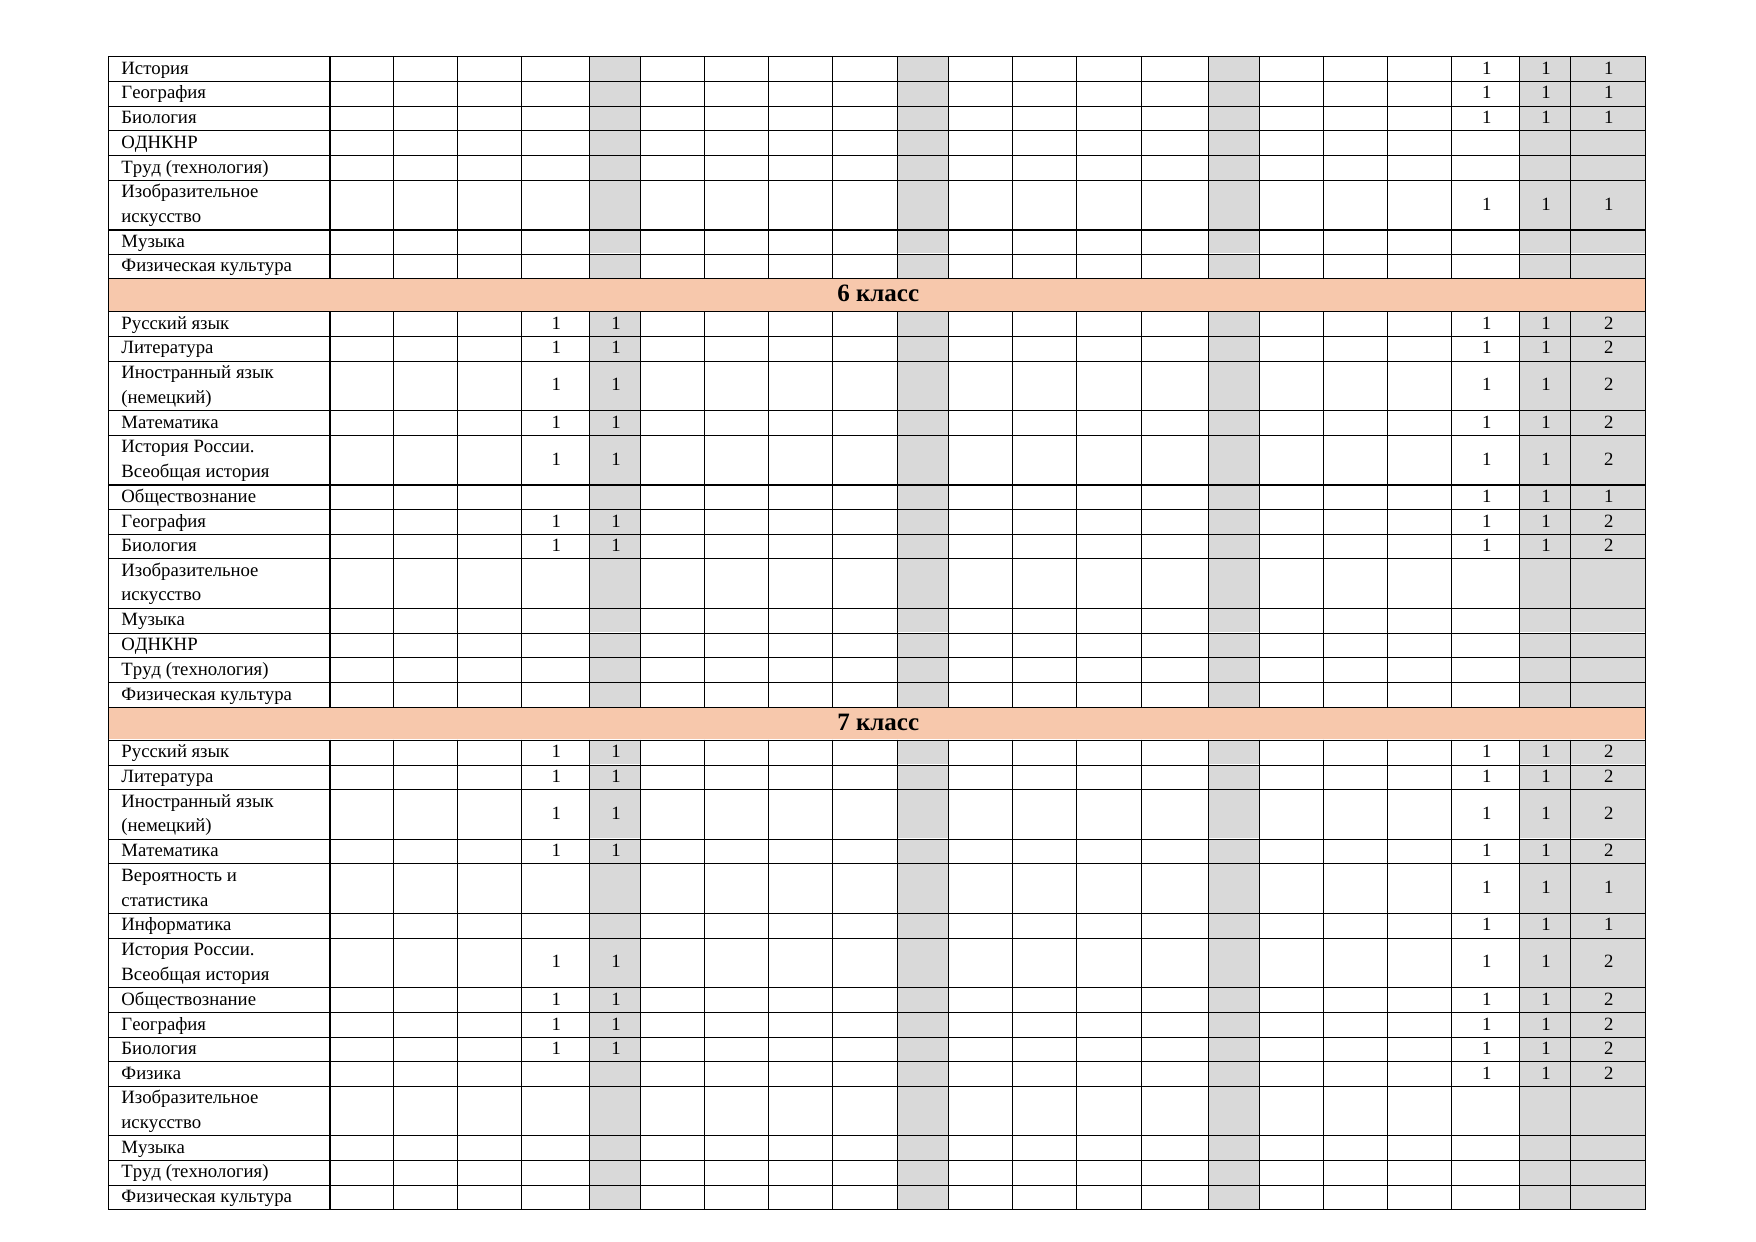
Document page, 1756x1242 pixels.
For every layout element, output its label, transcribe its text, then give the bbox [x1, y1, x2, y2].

table_cell [1260, 231, 1323, 253]
table_cell [522, 131, 589, 155]
table_cell 1 [590, 1013, 640, 1037]
table_cell [769, 156, 832, 180]
table_cell [705, 362, 768, 410]
table_cell [394, 559, 457, 608]
table_cell [833, 312, 897, 336]
table_cell [769, 683, 832, 707]
table_cell [1142, 1136, 1208, 1160]
table_cell [590, 107, 640, 130]
table_cell Труд (технология) [109, 156, 329, 180]
table_cell [1520, 658, 1570, 682]
table_cell [458, 362, 521, 410]
table_cell [1013, 864, 1076, 913]
table_cell 1 [590, 741, 640, 764]
table_cell 1 [1452, 790, 1519, 838]
table_cell [1260, 939, 1323, 987]
table_cell [1142, 864, 1208, 913]
table_cell [1324, 634, 1387, 657]
table_cell [1013, 766, 1076, 789]
table_cell [769, 1136, 832, 1160]
table_cell [1209, 57, 1259, 81]
table_cell [1571, 255, 1645, 278]
table_cell [590, 1087, 640, 1135]
table_cell [1077, 131, 1141, 155]
table_cell [1209, 411, 1259, 435]
table_cell [705, 741, 768, 764]
table_cell [522, 57, 589, 81]
table_cell [769, 255, 832, 278]
table_cell [331, 337, 393, 361]
table_cell [641, 337, 704, 361]
table_cell [458, 312, 521, 336]
table_cell 1 [1452, 939, 1519, 987]
table_cell [331, 57, 393, 81]
table_cell [1260, 411, 1323, 435]
table_cell [1209, 741, 1259, 764]
table_cell [1142, 988, 1208, 1012]
table_cell 1 [1452, 82, 1519, 106]
table_cell [769, 1062, 832, 1086]
table_cell [705, 840, 768, 863]
table_cell [331, 840, 393, 863]
table_cell [1388, 82, 1451, 106]
table_cell [898, 337, 948, 361]
table_cell [1209, 559, 1259, 608]
table_cell Математика [109, 411, 329, 435]
table_cell [1452, 609, 1519, 632]
table_cell [1571, 683, 1645, 707]
table_cell [1388, 255, 1451, 278]
table_cell [949, 486, 1012, 509]
table_cell [705, 57, 768, 81]
table_cell [1388, 1087, 1451, 1135]
table_cell [1388, 1136, 1451, 1160]
table_cell [458, 436, 521, 484]
table_cell [1260, 181, 1323, 229]
table_cell [705, 559, 768, 608]
table_cell 1 [590, 312, 640, 336]
table_cell 1 [1520, 535, 1570, 558]
table_cell [1520, 634, 1570, 657]
table_cell [705, 1186, 768, 1209]
table_cell [1324, 840, 1387, 863]
table_cell [1388, 864, 1451, 913]
table_cell [705, 914, 768, 938]
table_cell [833, 864, 897, 913]
table_cell 1 [522, 741, 589, 764]
table_cell [1388, 988, 1451, 1012]
table_cell [898, 131, 948, 155]
table_cell [331, 107, 393, 130]
table_cell [1388, 131, 1451, 155]
table_cell [590, 181, 640, 229]
table_cell ОДНКНР [109, 634, 329, 657]
table_cell [641, 362, 704, 410]
table_cell [458, 658, 521, 682]
table_cell [1520, 156, 1570, 180]
table_cell [1077, 634, 1141, 657]
table_cell [1388, 1062, 1451, 1086]
table_cell [1077, 107, 1141, 130]
table_cell [1260, 609, 1323, 632]
table_cell [1013, 436, 1076, 484]
table_cell [394, 486, 457, 509]
table_cell [1013, 559, 1076, 608]
table_cell [1520, 1136, 1570, 1160]
table_cell Труд (технология) [109, 658, 329, 682]
table_cell [1324, 181, 1387, 229]
table_cell [522, 181, 589, 229]
table_cell [1209, 82, 1259, 106]
table_cell [1520, 131, 1570, 155]
table_cell [1260, 634, 1323, 657]
table_cell 1 [522, 1038, 589, 1061]
table_cell [769, 510, 832, 534]
table_cell [769, 131, 832, 155]
table_cell [641, 634, 704, 657]
table_cell 7 класс [109, 708, 1645, 739]
table_cell [331, 362, 393, 410]
table_cell [769, 840, 832, 863]
table_cell [394, 766, 457, 789]
table_cell [458, 1136, 521, 1160]
table_cell География [109, 82, 329, 106]
table_cell [1013, 486, 1076, 509]
table_cell [949, 1161, 1012, 1185]
table_cell 1 [522, 411, 589, 435]
table_cell [1209, 864, 1259, 913]
table_cell [769, 362, 832, 410]
table_cell [590, 1062, 640, 1086]
table_cell [1077, 57, 1141, 81]
table_cell [833, 57, 897, 81]
table_cell [1388, 1186, 1451, 1209]
table_cell [833, 790, 897, 838]
table_cell [1209, 535, 1259, 558]
table_cell [1013, 1136, 1076, 1160]
table_cell [590, 609, 640, 632]
table_cell [705, 939, 768, 987]
table_cell 1 [1452, 486, 1519, 509]
table_cell [949, 131, 1012, 155]
table_cell 1 [1520, 312, 1570, 336]
table_cell [1013, 1087, 1076, 1135]
table_cell [769, 609, 832, 632]
table_cell [705, 436, 768, 484]
table_cell [1077, 156, 1141, 180]
table_cell [1388, 510, 1451, 534]
table_cell [1142, 1161, 1208, 1185]
table_cell [769, 312, 832, 336]
table_cell Литература [109, 337, 329, 361]
table_cell [1013, 57, 1076, 81]
table_cell [641, 1136, 704, 1160]
table_cell [949, 107, 1012, 130]
table_cell [898, 840, 948, 863]
table_cell [898, 436, 948, 484]
table_cell [1077, 411, 1141, 435]
table_cell [1209, 1013, 1259, 1037]
table_cell [641, 436, 704, 484]
table_cell [641, 411, 704, 435]
table_cell [898, 1013, 948, 1037]
table_cell [1077, 181, 1141, 229]
table_cell [1388, 486, 1451, 509]
table_cell [1388, 337, 1451, 361]
table_cell [641, 510, 704, 534]
table_cell [394, 107, 457, 130]
table_cell 1 [522, 790, 589, 838]
table_cell [1324, 1161, 1387, 1185]
table_cell [1077, 939, 1141, 987]
table_cell [1209, 766, 1259, 789]
table_cell [1571, 1161, 1645, 1185]
table_cell 1 [1520, 1013, 1570, 1037]
table_cell [1571, 131, 1645, 155]
table_cell [833, 683, 897, 707]
table_cell [833, 1062, 897, 1086]
table_cell [1209, 1186, 1259, 1209]
table_cell [1142, 1038, 1208, 1061]
table_cell [522, 683, 589, 707]
table_cell Информатика [109, 914, 329, 938]
table_cell [1209, 1136, 1259, 1160]
table_cell [522, 559, 589, 608]
table_cell [833, 766, 897, 789]
table_cell [1388, 156, 1451, 180]
table_cell [769, 988, 832, 1012]
table_cell [522, 1087, 589, 1135]
table_cell [949, 864, 1012, 913]
table_cell [769, 1013, 832, 1037]
table_cell [949, 1013, 1012, 1037]
table_cell [898, 107, 948, 130]
table_cell [331, 914, 393, 938]
table_cell [331, 790, 393, 838]
table_cell Математика [109, 840, 329, 863]
table_cell [1452, 683, 1519, 707]
table_cell [949, 1087, 1012, 1135]
table_cell [1388, 741, 1451, 764]
table_cell [1077, 337, 1141, 361]
table_cell [394, 312, 457, 336]
table_cell [705, 510, 768, 534]
table_cell [1388, 609, 1451, 632]
table_cell [1142, 559, 1208, 608]
table_cell [769, 486, 832, 509]
table_cell [522, 609, 589, 632]
table_cell [641, 683, 704, 707]
table_cell [769, 181, 832, 229]
table_cell [1013, 82, 1076, 106]
table_cell [898, 988, 948, 1012]
table_cell [1142, 840, 1208, 863]
table_cell [641, 939, 704, 987]
table_cell 1 [590, 939, 640, 987]
table_cell 1 [1520, 57, 1570, 81]
table_cell [1013, 337, 1076, 361]
table_cell [1260, 790, 1323, 838]
table_cell [1142, 486, 1208, 509]
table_cell [458, 1038, 521, 1061]
table_cell [394, 1161, 457, 1185]
table_cell [1013, 741, 1076, 764]
table_cell [458, 255, 521, 278]
table_cell 2 [1571, 312, 1645, 336]
table_cell [1260, 131, 1323, 155]
table_cell 1 [1452, 312, 1519, 336]
table_cell [1013, 1013, 1076, 1037]
table_cell [705, 82, 768, 106]
table_cell [705, 1161, 768, 1185]
table_cell [833, 1136, 897, 1160]
table_cell Обществознание [109, 486, 329, 509]
table_cell [1452, 658, 1519, 682]
table_cell [1142, 741, 1208, 764]
table_cell [949, 1038, 1012, 1061]
table_cell [1324, 864, 1387, 913]
table_cell [1209, 988, 1259, 1012]
table_cell [1324, 337, 1387, 361]
table_cell [1260, 337, 1323, 361]
table_cell [1209, 337, 1259, 361]
table_cell [1209, 1087, 1259, 1135]
table_cell [833, 181, 897, 229]
table_cell [394, 1038, 457, 1061]
table_cell [458, 634, 521, 657]
table_cell [769, 939, 832, 987]
table_cell [1260, 107, 1323, 130]
table_cell [522, 82, 589, 106]
table_cell [331, 535, 393, 558]
table_cell [522, 864, 589, 913]
table_cell [769, 864, 832, 913]
table_cell 2 [1571, 790, 1645, 838]
table_cell [1260, 436, 1323, 484]
table_cell [1142, 436, 1208, 484]
table_cell [1077, 840, 1141, 863]
table_cell Изобразительное искусство [109, 181, 329, 229]
table_cell [1209, 255, 1259, 278]
table_cell 1 [1452, 741, 1519, 764]
table_cell [331, 683, 393, 707]
table_cell [1452, 634, 1519, 657]
table_cell [1324, 411, 1387, 435]
table_cell [1077, 510, 1141, 534]
table_cell [1260, 1013, 1323, 1037]
table_cell 1 [1452, 107, 1519, 130]
table_cell [331, 1062, 393, 1086]
table_cell [1013, 131, 1076, 155]
table_cell 2 [1571, 840, 1645, 863]
table_cell [705, 1136, 768, 1160]
table_cell [898, 864, 948, 913]
table_cell [1260, 1038, 1323, 1061]
table_cell [641, 82, 704, 106]
table_cell [394, 337, 457, 361]
table_cell Биология [109, 535, 329, 558]
table_cell [1142, 255, 1208, 278]
table_cell [641, 559, 704, 608]
table_cell [458, 559, 521, 608]
table_cell [1388, 683, 1451, 707]
table_cell [458, 939, 521, 987]
table_cell 1 [1571, 864, 1645, 913]
table_cell [833, 131, 897, 155]
table_cell [394, 131, 457, 155]
table_cell 1 [1452, 535, 1519, 558]
table_cell [394, 939, 457, 987]
table_cell [1142, 609, 1208, 632]
table_cell [705, 766, 768, 789]
table_cell 1 [522, 1013, 589, 1037]
table_cell [331, 486, 393, 509]
table_cell [705, 535, 768, 558]
table_cell История России. Всеобщая история [109, 436, 329, 484]
table_cell [1013, 683, 1076, 707]
table_cell [1013, 312, 1076, 336]
table_cell [458, 790, 521, 838]
table_cell [331, 988, 393, 1012]
table_cell [833, 486, 897, 509]
table_cell [331, 634, 393, 657]
table_cell [833, 939, 897, 987]
table_cell 2 [1571, 535, 1645, 558]
table_cell 1 [1520, 741, 1570, 764]
table_cell [1077, 914, 1141, 938]
table_cell [522, 914, 589, 938]
table_cell 1 [1452, 864, 1519, 913]
table_cell [458, 766, 521, 789]
table_cell [1452, 1136, 1519, 1160]
table_cell [949, 1136, 1012, 1160]
table_cell [1077, 658, 1141, 682]
table_cell [898, 255, 948, 278]
table_cell [833, 634, 897, 657]
table_cell [1388, 436, 1451, 484]
table_cell [641, 1161, 704, 1185]
table_cell [1013, 535, 1076, 558]
table_cell [898, 609, 948, 632]
table_cell [394, 156, 457, 180]
table_cell [394, 1087, 457, 1135]
table_cell [1324, 1013, 1387, 1037]
table_cell [394, 1136, 457, 1160]
table_cell [1260, 658, 1323, 682]
table_cell 1 [522, 535, 589, 558]
table_cell [898, 510, 948, 534]
table_cell [394, 658, 457, 682]
table_cell [1260, 741, 1323, 764]
table_cell [949, 766, 1012, 789]
table_cell [1324, 1186, 1387, 1209]
table_cell [522, 255, 589, 278]
table_cell 1 [1452, 1062, 1519, 1086]
table_cell [1209, 131, 1259, 155]
table_cell 1 [1520, 337, 1570, 361]
table_cell [1013, 988, 1076, 1012]
table_cell 1 [1571, 914, 1645, 938]
table_cell [590, 864, 640, 913]
table_cell [833, 107, 897, 130]
table_cell [898, 362, 948, 410]
table_cell [522, 658, 589, 682]
table_cell [590, 255, 640, 278]
table_cell [1520, 683, 1570, 707]
table_cell [1142, 658, 1208, 682]
table_cell [1324, 741, 1387, 764]
table_cell [590, 57, 640, 81]
table_cell 1 [1520, 82, 1570, 106]
table_cell [705, 634, 768, 657]
table_cell [641, 988, 704, 1012]
table_cell [394, 181, 457, 229]
table_cell [1142, 107, 1208, 130]
table_cell [898, 766, 948, 789]
table_cell [331, 1186, 393, 1209]
table_cell [1142, 231, 1208, 253]
table_cell 1 [1571, 181, 1645, 229]
table_cell [1452, 231, 1519, 253]
table_cell [1388, 559, 1451, 608]
table_cell [1142, 156, 1208, 180]
table_cell [1077, 1161, 1141, 1185]
table_cell 1 [1520, 181, 1570, 229]
table_cell Обществознание [109, 988, 329, 1012]
table_cell [1013, 939, 1076, 987]
table_cell [1142, 1013, 1208, 1037]
table_cell [1260, 840, 1323, 863]
table_cell 1 [590, 790, 640, 838]
table_cell [769, 535, 832, 558]
table_cell [641, 156, 704, 180]
table_cell [394, 1186, 457, 1209]
table_cell 2 [1571, 337, 1645, 361]
table_cell [1324, 510, 1387, 534]
table_cell [1388, 57, 1451, 81]
table_cell Иностранный язык (немецкий) [109, 362, 329, 410]
table_cell [705, 486, 768, 509]
table_cell [1324, 1136, 1387, 1160]
table_cell [1452, 156, 1519, 180]
table_cell 1 [1520, 864, 1570, 913]
table_cell [331, 82, 393, 106]
table_cell [1077, 1013, 1141, 1037]
table_cell [1077, 82, 1141, 106]
table_cell [1209, 510, 1259, 534]
table_cell [394, 231, 457, 253]
table_cell 2 [1571, 741, 1645, 764]
table_cell [1209, 609, 1259, 632]
table_cell [1260, 156, 1323, 180]
table_cell [1260, 766, 1323, 789]
table_cell 1 [1571, 82, 1645, 106]
table_cell [705, 107, 768, 130]
table_cell [1209, 486, 1259, 509]
table_cell [458, 231, 521, 253]
table_cell [1520, 1087, 1570, 1135]
table_cell [949, 181, 1012, 229]
table_cell [949, 156, 1012, 180]
table_cell [1260, 559, 1323, 608]
table_cell [1077, 535, 1141, 558]
table_cell [1324, 231, 1387, 253]
table_cell 1 [1452, 436, 1519, 484]
table_cell [522, 1136, 589, 1160]
table_cell [1077, 1038, 1141, 1061]
table_cell 1 [1520, 411, 1570, 435]
table_cell [331, 766, 393, 789]
table_cell [705, 988, 768, 1012]
table_cell [1077, 988, 1141, 1012]
table_cell [331, 1038, 393, 1061]
table_cell [522, 107, 589, 130]
table_cell [458, 864, 521, 913]
table_cell [394, 510, 457, 534]
table_cell Иностранный язык (немецкий) [109, 790, 329, 838]
table_cell [1142, 362, 1208, 410]
table_cell [898, 658, 948, 682]
table_cell [1324, 82, 1387, 106]
table_cell [394, 864, 457, 913]
table_cell 2 [1571, 510, 1645, 534]
table_cell [1520, 255, 1570, 278]
table_cell 1 [1452, 510, 1519, 534]
table_cell [522, 1062, 589, 1086]
table_cell [1142, 82, 1208, 106]
table_cell [590, 634, 640, 657]
table_cell [590, 231, 640, 253]
table_cell [1142, 411, 1208, 435]
table_cell 2 [1571, 411, 1645, 435]
table_cell 1 [1520, 988, 1570, 1012]
table_cell 1 [590, 436, 640, 484]
table_cell [1324, 790, 1387, 838]
table_cell [1077, 766, 1141, 789]
table_cell [522, 156, 589, 180]
table_cell [833, 840, 897, 863]
table_cell [833, 510, 897, 534]
table_cell [394, 683, 457, 707]
table_cell 1 [522, 939, 589, 987]
table_cell [331, 1013, 393, 1037]
table_cell [1324, 436, 1387, 484]
table_cell [1142, 683, 1208, 707]
table_cell [1324, 1087, 1387, 1135]
table_cell [458, 1013, 521, 1037]
table_cell [1142, 181, 1208, 229]
table_cell [769, 107, 832, 130]
table_cell [641, 312, 704, 336]
table_cell 1 [1520, 436, 1570, 484]
table_cell [1077, 231, 1141, 253]
table_cell 1 [1520, 1062, 1570, 1086]
table_cell [769, 57, 832, 81]
table_cell История России. Всеобщая история [109, 939, 329, 987]
table_cell [331, 312, 393, 336]
table_cell [769, 914, 832, 938]
table_cell 1 [522, 337, 589, 361]
table_cell [898, 790, 948, 838]
table_cell [641, 1062, 704, 1086]
table_cell [705, 411, 768, 435]
table_cell [1520, 609, 1570, 632]
table_cell 2 [1571, 939, 1645, 987]
table_cell [331, 411, 393, 435]
table_cell [1209, 1062, 1259, 1086]
table_cell [1260, 57, 1323, 81]
table_cell [1260, 82, 1323, 106]
table_cell [1388, 181, 1451, 229]
table_cell [458, 1062, 521, 1086]
table_cell [331, 181, 393, 229]
table_cell [833, 362, 897, 410]
table_cell [1324, 683, 1387, 707]
table_cell [641, 486, 704, 509]
table_cell [1388, 840, 1451, 863]
table_cell [331, 939, 393, 987]
table_cell [1388, 634, 1451, 657]
table_cell [641, 255, 704, 278]
table_cell [641, 741, 704, 764]
table_cell [1520, 231, 1570, 253]
table_cell [1324, 131, 1387, 155]
table_cell [705, 1038, 768, 1061]
table_cell [769, 559, 832, 608]
table_cell [1324, 535, 1387, 558]
table_cell [1571, 156, 1645, 180]
table_cell [458, 57, 521, 81]
table_cell 6 класс [109, 279, 1645, 311]
table_cell [1260, 535, 1323, 558]
table_cell [949, 436, 1012, 484]
table_cell [1013, 510, 1076, 534]
table_cell [394, 634, 457, 657]
table_cell [590, 658, 640, 682]
table_cell [394, 255, 457, 278]
table_cell [833, 914, 897, 938]
table_cell [833, 535, 897, 558]
table_cell [641, 1038, 704, 1061]
table_cell [898, 914, 948, 938]
table_cell [1209, 362, 1259, 410]
table_cell [641, 57, 704, 81]
table_cell [833, 231, 897, 253]
table_cell [1142, 1062, 1208, 1086]
table_cell [1209, 939, 1259, 987]
table_cell [1388, 411, 1451, 435]
table_cell [331, 658, 393, 682]
table_cell [769, 1161, 832, 1185]
table_cell [641, 864, 704, 913]
table_cell [331, 156, 393, 180]
table_cell 1 [1520, 840, 1570, 863]
table_cell [1209, 658, 1259, 682]
table_cell Биология [109, 1038, 329, 1061]
table_cell [898, 411, 948, 435]
table_cell [1260, 914, 1323, 938]
table_cell [705, 609, 768, 632]
table_cell [705, 337, 768, 361]
table_cell 2 [1571, 436, 1645, 484]
table_cell География [109, 510, 329, 534]
table_cell [458, 131, 521, 155]
table_cell [898, 634, 948, 657]
table_cell [833, 1013, 897, 1037]
table_cell [522, 1161, 589, 1185]
table_cell 1 [590, 840, 640, 863]
table_cell 2 [1571, 766, 1645, 789]
table_cell 1 [590, 1038, 640, 1061]
table_cell [1142, 57, 1208, 81]
table_cell [1077, 741, 1141, 764]
table_cell [641, 766, 704, 789]
table_cell 1 [1452, 1038, 1519, 1061]
table_cell [522, 634, 589, 657]
table_cell Вероятность и статистика [109, 864, 329, 913]
table_cell [949, 683, 1012, 707]
table_cell [705, 658, 768, 682]
table_cell [833, 1161, 897, 1185]
table_cell [1142, 337, 1208, 361]
table_cell [705, 1013, 768, 1037]
table_cell [331, 231, 393, 253]
table_cell [898, 1186, 948, 1209]
table_cell [705, 156, 768, 180]
table_cell [1142, 790, 1208, 838]
table_cell [1077, 1136, 1141, 1160]
table_cell [769, 790, 832, 838]
table_cell [1013, 1038, 1076, 1061]
table_cell [833, 156, 897, 180]
table_cell [898, 559, 948, 608]
table_cell [1388, 107, 1451, 130]
table_cell [1209, 156, 1259, 180]
table_cell 1 [522, 312, 589, 336]
table_cell [1077, 1062, 1141, 1086]
table_cell [898, 156, 948, 180]
table_cell [1013, 634, 1076, 657]
table_cell [898, 939, 948, 987]
table_cell [949, 914, 1012, 938]
table_cell [1077, 362, 1141, 410]
table_cell [949, 658, 1012, 682]
table_cell [1452, 131, 1519, 155]
table_cell [769, 741, 832, 764]
table_cell 1 [590, 337, 640, 361]
table_cell [522, 231, 589, 253]
table_cell [769, 436, 832, 484]
table_cell География [109, 1013, 329, 1037]
table_cell Музыка [109, 231, 329, 253]
table_cell [590, 683, 640, 707]
table_cell [898, 1136, 948, 1160]
table_cell [1324, 1062, 1387, 1086]
table_cell 1 [1571, 107, 1645, 130]
table_cell [1324, 312, 1387, 336]
table_cell [458, 411, 521, 435]
table_cell [898, 231, 948, 253]
table_cell 1 [522, 436, 589, 484]
table_cell [1209, 1038, 1259, 1061]
table_cell [949, 231, 1012, 253]
table_cell [641, 1013, 704, 1037]
table_cell 1 [522, 766, 589, 789]
table_cell [1324, 107, 1387, 130]
table_cell [949, 790, 1012, 838]
table_cell [394, 436, 457, 484]
table_cell [898, 683, 948, 707]
table_cell [833, 658, 897, 682]
table_cell 2 [1571, 1013, 1645, 1037]
table_cell [331, 1161, 393, 1185]
table_cell [1013, 107, 1076, 130]
table_cell [949, 634, 1012, 657]
table_cell Русский язык [109, 741, 329, 764]
table_cell [705, 1062, 768, 1086]
table_cell [1077, 312, 1141, 336]
table_cell [1324, 939, 1387, 987]
table_cell [1324, 1038, 1387, 1061]
table_cell [1013, 914, 1076, 938]
table_cell 1 [1520, 362, 1570, 410]
table_cell [590, 1161, 640, 1185]
table_cell [641, 535, 704, 558]
table_cell [331, 510, 393, 534]
table_cell [1388, 312, 1451, 336]
table_cell [1077, 559, 1141, 608]
table_cell [458, 486, 521, 509]
table_cell [898, 82, 948, 106]
table_cell [1013, 840, 1076, 863]
table_cell Физическая культура [109, 683, 329, 707]
table_cell 1 [1452, 914, 1519, 938]
table_cell [458, 1186, 521, 1209]
table_cell [833, 1038, 897, 1061]
table_cell [458, 683, 521, 707]
table_cell [331, 864, 393, 913]
table_cell [458, 156, 521, 180]
table_cell [833, 559, 897, 608]
table_cell [1077, 486, 1141, 509]
table_cell [833, 82, 897, 106]
table_cell [641, 1186, 704, 1209]
table_cell [898, 181, 948, 229]
table_cell 2 [1571, 1038, 1645, 1061]
table_cell [394, 362, 457, 410]
table_cell [1077, 790, 1141, 838]
table_cell История [109, 57, 329, 81]
table_cell [1013, 255, 1076, 278]
table_cell [898, 1038, 948, 1061]
table_cell [833, 988, 897, 1012]
table_cell [705, 312, 768, 336]
table_cell [590, 486, 640, 509]
table_cell [458, 988, 521, 1012]
table_cell Музыка [109, 609, 329, 632]
table_cell [1260, 255, 1323, 278]
table_cell [769, 766, 832, 789]
table_cell [705, 790, 768, 838]
table_cell [1324, 362, 1387, 410]
table_cell 1 [522, 988, 589, 1012]
table_cell 1 [1520, 939, 1570, 987]
table_cell [458, 510, 521, 534]
table_cell [1013, 411, 1076, 435]
table_cell [1571, 658, 1645, 682]
table_cell [769, 82, 832, 106]
table_cell [458, 1161, 521, 1185]
table_cell Физическая культура [109, 1186, 329, 1209]
table_cell [949, 609, 1012, 632]
table_cell [1142, 939, 1208, 987]
table_cell 1 [1571, 57, 1645, 81]
table_cell [1142, 634, 1208, 657]
table_cell [1013, 1161, 1076, 1185]
table_cell [1142, 510, 1208, 534]
table_cell [1142, 312, 1208, 336]
table_cell [1260, 683, 1323, 707]
table_cell 2 [1571, 988, 1645, 1012]
table_cell [458, 609, 521, 632]
table_cell [394, 609, 457, 632]
table_cell [641, 231, 704, 253]
table_cell [394, 411, 457, 435]
table_cell [1388, 766, 1451, 789]
table_cell [1209, 107, 1259, 130]
table_cell [769, 658, 832, 682]
table_cell [898, 57, 948, 81]
table_cell [705, 181, 768, 229]
table_cell [1571, 231, 1645, 253]
table_cell [394, 790, 457, 838]
table_cell [833, 337, 897, 361]
table_cell [1260, 312, 1323, 336]
table_cell Физическая культура [109, 255, 329, 278]
table_cell 1 [522, 510, 589, 534]
table_cell [394, 535, 457, 558]
table_cell [1142, 914, 1208, 938]
table_cell 1 [1520, 914, 1570, 938]
table_cell [949, 1062, 1012, 1086]
table_cell [1324, 486, 1387, 509]
table_cell [1260, 988, 1323, 1012]
table_cell [1013, 362, 1076, 410]
table_cell [1452, 1087, 1519, 1135]
table_cell [1142, 1186, 1208, 1209]
table_cell 1 [1452, 840, 1519, 863]
table_cell [1388, 939, 1451, 987]
table_cell [1260, 1161, 1323, 1185]
table_cell [1388, 914, 1451, 938]
table_cell [1260, 362, 1323, 410]
table_cell [949, 312, 1012, 336]
table_cell [833, 741, 897, 764]
table_cell [458, 914, 521, 938]
table_cell [458, 107, 521, 130]
table_cell 1 [590, 988, 640, 1012]
table_cell [641, 658, 704, 682]
table_cell [458, 181, 521, 229]
table_cell [833, 609, 897, 632]
table_cell [1260, 864, 1323, 913]
table_cell [1209, 914, 1259, 938]
table_cell [949, 535, 1012, 558]
table_cell [833, 1087, 897, 1135]
table_cell [898, 486, 948, 509]
table_cell [1571, 1186, 1645, 1209]
table_cell [949, 82, 1012, 106]
table_cell [1324, 609, 1387, 632]
table_cell [949, 741, 1012, 764]
table_cell [590, 131, 640, 155]
table_cell [641, 181, 704, 229]
table_cell [1324, 57, 1387, 81]
table_cell [641, 914, 704, 938]
table_cell [1209, 312, 1259, 336]
table_cell [1013, 181, 1076, 229]
table_cell [641, 609, 704, 632]
table_cell Изобразительное искусство [109, 1087, 329, 1135]
table_cell [1013, 156, 1076, 180]
table_cell [1324, 255, 1387, 278]
table_cell [1452, 255, 1519, 278]
table_cell [1077, 1087, 1141, 1135]
table_cell [833, 1186, 897, 1209]
table_cell [394, 914, 457, 938]
table_cell [331, 255, 393, 278]
table_cell ОДНКНР [109, 131, 329, 155]
table_cell [1142, 766, 1208, 789]
table_cell [769, 1087, 832, 1135]
table_cell [1260, 1136, 1323, 1160]
table_cell [641, 840, 704, 863]
table_cell [705, 255, 768, 278]
table_cell [769, 337, 832, 361]
table_cell [1520, 1186, 1570, 1209]
table_cell [1077, 609, 1141, 632]
table_cell 1 [1520, 486, 1570, 509]
table_cell 1 [1520, 790, 1570, 838]
table_cell [769, 634, 832, 657]
table_cell [331, 1087, 393, 1135]
table_cell [458, 82, 521, 106]
table_cell [458, 741, 521, 764]
table_cell [898, 1087, 948, 1135]
table_cell [1260, 1186, 1323, 1209]
table_cell [590, 82, 640, 106]
table_cell [1260, 510, 1323, 534]
table_cell [590, 559, 640, 608]
table_cell [949, 411, 1012, 435]
table_cell [1260, 486, 1323, 509]
table_cell [1388, 1038, 1451, 1061]
table_cell [590, 156, 640, 180]
table_cell [1142, 131, 1208, 155]
table_cell [1209, 436, 1259, 484]
table_cell [1520, 559, 1570, 608]
table_cell [1324, 914, 1387, 938]
table_cell [705, 1087, 768, 1135]
table_cell [705, 131, 768, 155]
table_cell [331, 131, 393, 155]
table_cell 1 [1520, 1038, 1570, 1061]
table_cell [1324, 988, 1387, 1012]
table_cell [769, 1186, 832, 1209]
table_cell 1 [1520, 107, 1570, 130]
table_cell [898, 535, 948, 558]
table_cell [331, 741, 393, 764]
table_cell 1 [1520, 510, 1570, 534]
table_cell [1013, 790, 1076, 838]
table_cell [641, 107, 704, 130]
table_cell [1209, 683, 1259, 707]
table_cell [769, 1038, 832, 1061]
table_cell [833, 436, 897, 484]
table_cell [1013, 609, 1076, 632]
table_cell Русский язык [109, 312, 329, 336]
table_cell [1324, 658, 1387, 682]
table_cell [458, 1087, 521, 1135]
table_cell [1571, 634, 1645, 657]
table_cell Изобразительное искусство [109, 559, 329, 608]
table_cell [1571, 609, 1645, 632]
table_cell 1 [1452, 766, 1519, 789]
table_cell [394, 988, 457, 1012]
table_cell 1 [590, 411, 640, 435]
table_cell [458, 337, 521, 361]
table_cell [1077, 436, 1141, 484]
table_cell [331, 609, 393, 632]
table_cell [1077, 864, 1141, 913]
table_cell Музыка [109, 1136, 329, 1160]
table_cell [331, 436, 393, 484]
table_cell [949, 559, 1012, 608]
table_cell [331, 1136, 393, 1160]
table_cell [1452, 1161, 1519, 1185]
table_cell [1077, 255, 1141, 278]
table_cell [1571, 1087, 1645, 1135]
table_cell 1 [1452, 362, 1519, 410]
table_cell [1520, 1161, 1570, 1185]
table_cell [1388, 658, 1451, 682]
table_cell 2 [1571, 362, 1645, 410]
table_cell [522, 1186, 589, 1209]
table_cell [1209, 1161, 1259, 1185]
table_cell [1388, 362, 1451, 410]
table_cell 1 [590, 362, 640, 410]
table_cell [1077, 683, 1141, 707]
table_cell [1209, 840, 1259, 863]
table_cell [769, 411, 832, 435]
table_cell 1 [1452, 57, 1519, 81]
table_cell 1 [1452, 988, 1519, 1012]
table_cell [641, 1087, 704, 1135]
table_cell [394, 1062, 457, 1086]
table_cell [522, 486, 589, 509]
table_cell [1452, 1186, 1519, 1209]
table_cell 1 [1452, 1013, 1519, 1037]
table_cell [898, 741, 948, 764]
table_cell [705, 683, 768, 707]
table_cell [1571, 1136, 1645, 1160]
table_cell [1260, 1087, 1323, 1135]
table_cell [949, 939, 1012, 987]
table_cell [833, 411, 897, 435]
table_cell 1 [1452, 181, 1519, 229]
table_cell [1388, 1013, 1451, 1037]
table_cell [949, 337, 1012, 361]
table_cell 2 [1571, 1062, 1645, 1086]
table_cell [1388, 535, 1451, 558]
table_cell [949, 1186, 1012, 1209]
table_cell [1324, 766, 1387, 789]
table_cell 1 [590, 535, 640, 558]
table_cell 1 [590, 510, 640, 534]
table_cell [394, 840, 457, 863]
table_cell Физика [109, 1062, 329, 1086]
table_cell [394, 741, 457, 764]
table_cell [949, 362, 1012, 410]
table_cell [641, 131, 704, 155]
table_cell [458, 535, 521, 558]
table_cell [1013, 231, 1076, 253]
table_cell [949, 255, 1012, 278]
table_cell [1388, 231, 1451, 253]
table_cell Труд (технология) [109, 1161, 329, 1185]
table_cell [705, 231, 768, 253]
table_cell 1 [590, 766, 640, 789]
table_cell [898, 1161, 948, 1185]
table_cell [1324, 156, 1387, 180]
table_cell 1 [1571, 486, 1645, 509]
table_cell 1 [1452, 337, 1519, 361]
table_cell [949, 57, 1012, 81]
table_cell 1 [522, 840, 589, 863]
table_cell [1077, 1186, 1141, 1209]
table_cell [833, 255, 897, 278]
table_cell [1209, 634, 1259, 657]
table_cell [898, 1062, 948, 1086]
table_cell [1013, 1062, 1076, 1086]
table_cell [590, 914, 640, 938]
table_cell 1 [1452, 411, 1519, 435]
table_cell [1209, 790, 1259, 838]
table_cell [1013, 658, 1076, 682]
table_cell [1571, 559, 1645, 608]
table_cell 1 [522, 362, 589, 410]
table_cell [949, 988, 1012, 1012]
table_cell [898, 312, 948, 336]
table_cell [1142, 1087, 1208, 1135]
table_cell [1209, 231, 1259, 253]
table_cell [394, 57, 457, 81]
table_cell [1324, 559, 1387, 608]
table_cell [331, 559, 393, 608]
table_cell [949, 840, 1012, 863]
table_cell [590, 1136, 640, 1160]
table_cell [1013, 1186, 1076, 1209]
table_cell [590, 1186, 640, 1209]
table_cell 1 [1520, 766, 1570, 789]
table_cell [1388, 790, 1451, 838]
table_cell [641, 790, 704, 838]
table_cell [458, 840, 521, 863]
table_cell [1209, 181, 1259, 229]
table_cell [394, 1013, 457, 1037]
table_cell [1452, 559, 1519, 608]
table_cell Биология [109, 107, 329, 130]
table_cell [1260, 1062, 1323, 1086]
table_cell [949, 510, 1012, 534]
table_cell [705, 864, 768, 913]
table_cell [394, 82, 457, 106]
table_cell [1142, 535, 1208, 558]
table_cell [769, 231, 832, 253]
table_cell [1388, 1161, 1451, 1185]
table_cell Литература [109, 766, 329, 789]
